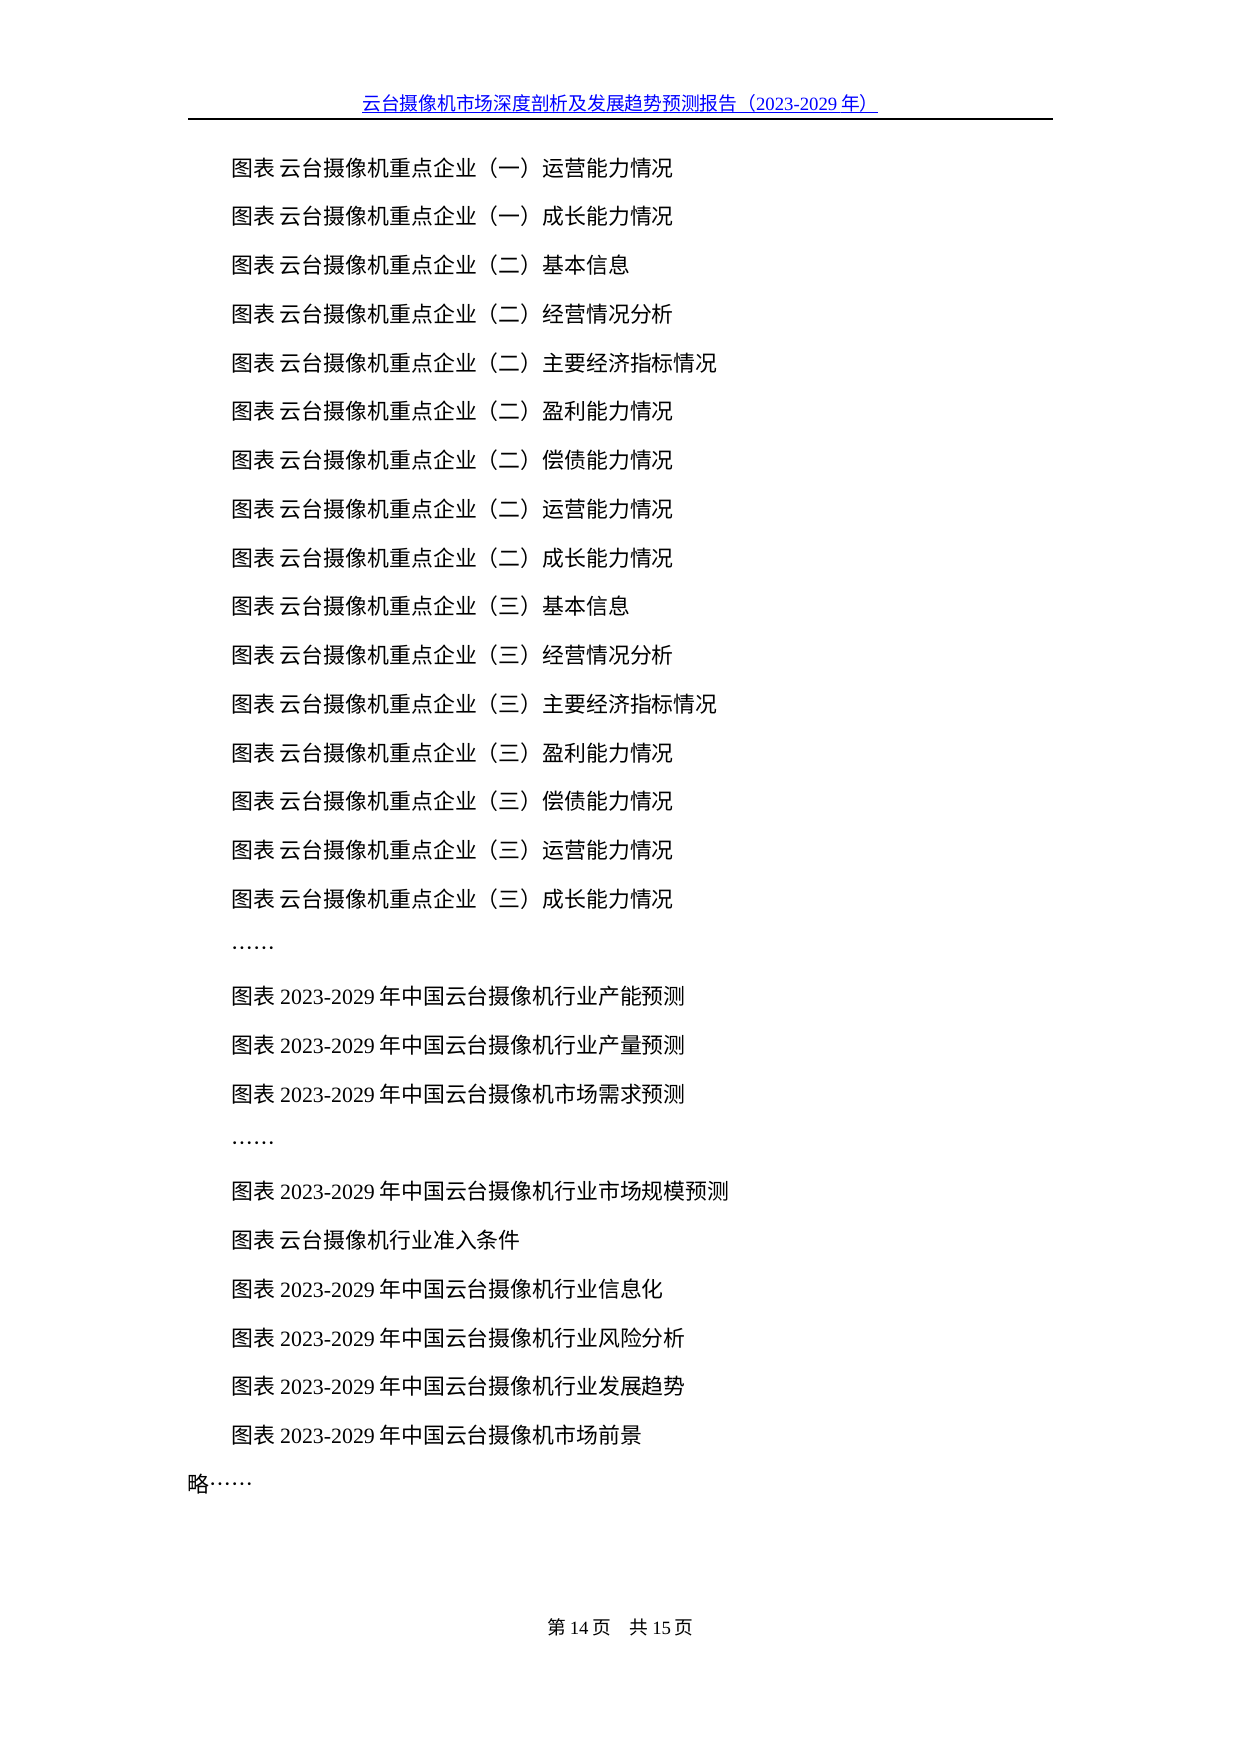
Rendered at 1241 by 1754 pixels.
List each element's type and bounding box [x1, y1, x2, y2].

text [187, 150, 1053, 1499]
